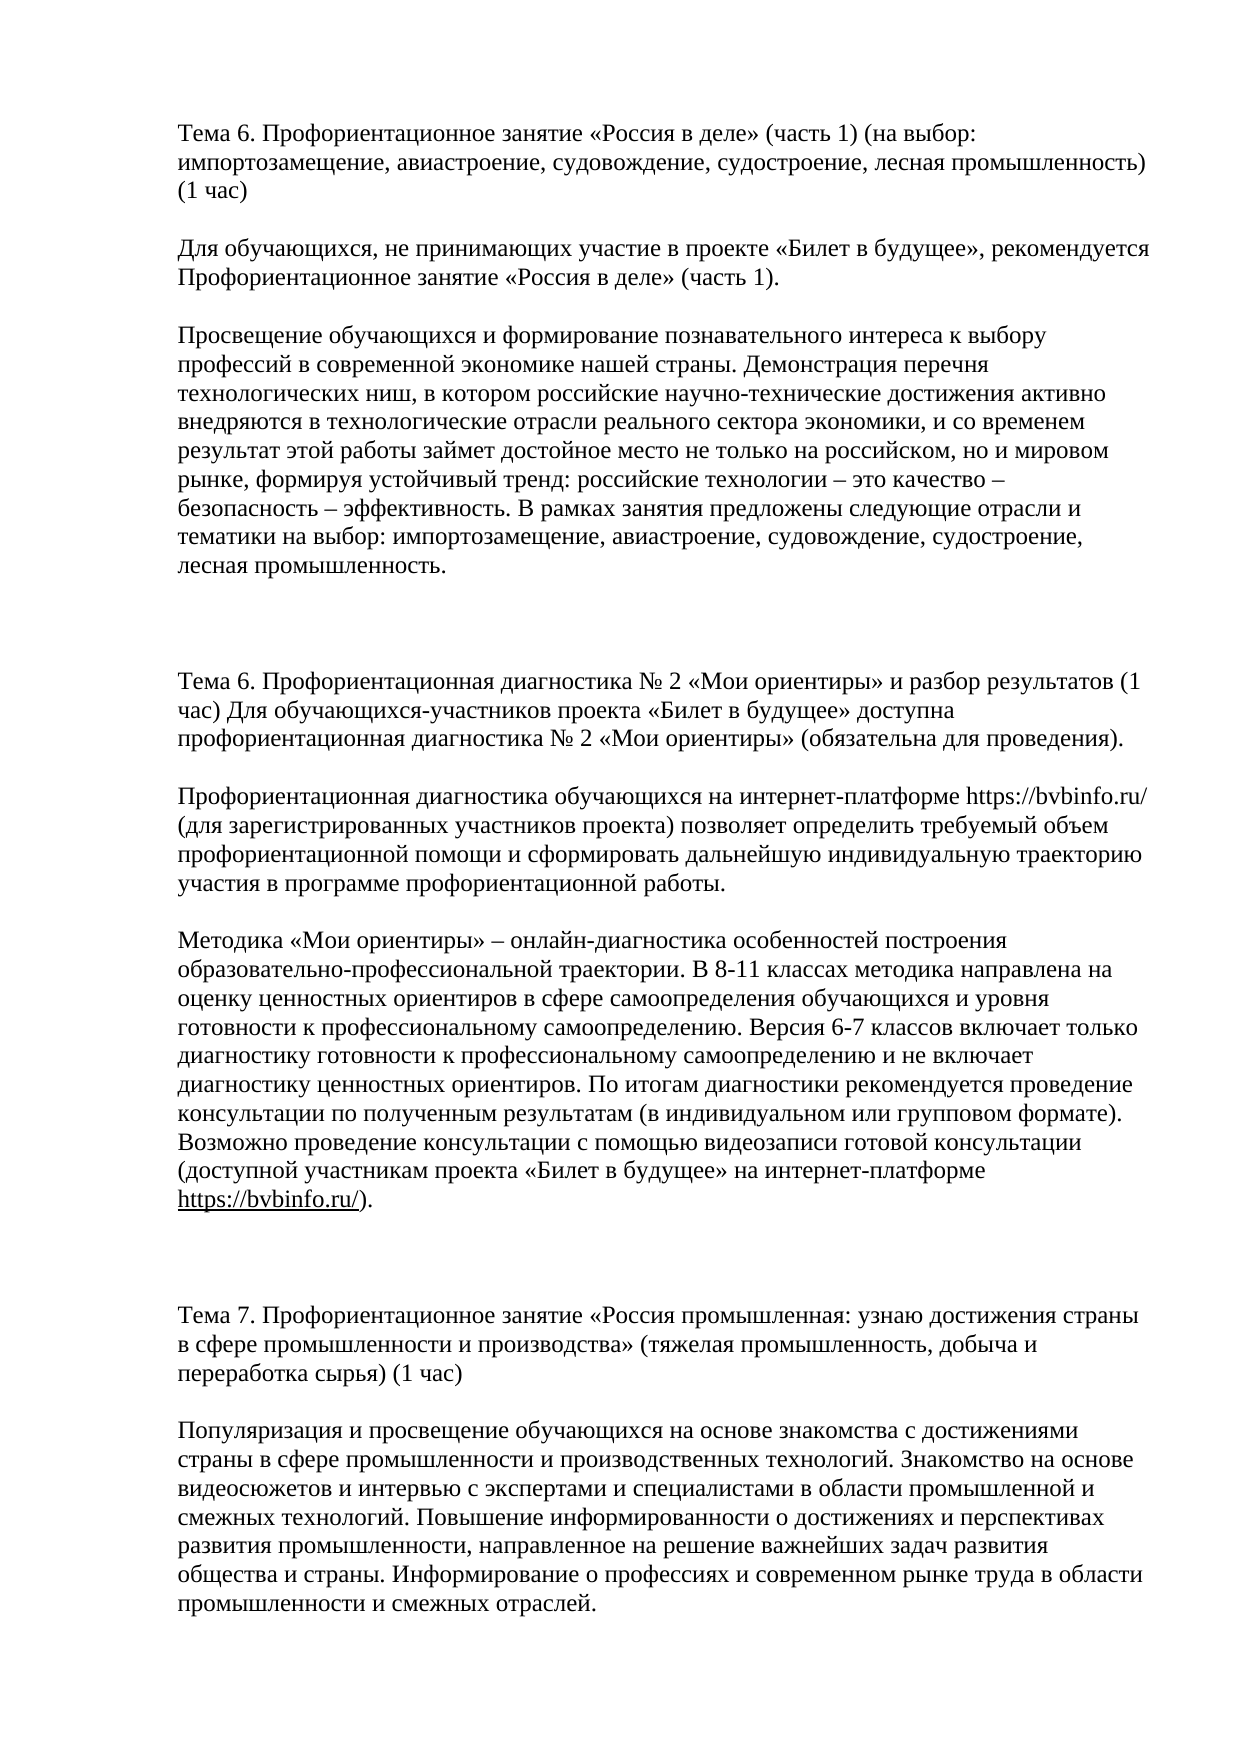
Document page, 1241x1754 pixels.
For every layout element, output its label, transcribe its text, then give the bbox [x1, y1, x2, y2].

text Профориентационная диагностика обучающихся на интернет-платформе https://bvbinfo.ru/ (для зарегистрированных участников проекта) позволяет определить требуемый объем профориентационной помощи и сформировать дальнейшую индивидуальную траекторию участия в программе профориентационной работы. [177, 781, 1152, 896]
text Тема 7. Профориентационное занятие «Россия промышленная: узнаю достижения страны в сфере промышленности и производства» (тяжелая промышленность, добыча и переработка сырья) (1 час) [177, 1300, 1152, 1386]
text Тема 6. Профориентационное занятие «Россия в деле» (часть 1) (на выбор: импортозамещение, авиастроение, судовождение, судостроение, лесная промышленность) (1 час) [177, 118, 1152, 204]
text Тема 6. Профориентационная диагностика № 2 «Мои ориентиры» и разбор результатов (1 час) Для обучающихся-участников проекта «Билет в будущее» доступна профориентационная диагностика № 2 «Мои ориентиры» (обязательна для проведения). [177, 666, 1152, 752]
text Популяризация и просвещение обучающихся на основе знакомства с достижениями страны в сфере промышленности и производственных технологий. Знакомство на основе видеосюжетов и интервью с экспертами и специалистами в области промышленной и смежных технологий. Повышение информированности о достижениях и перспективах развития промышленности, направленное на решение важнейших задач развития общества и страны. Информирование о профессиях и современном рынке труда в области промышленности и смежных отраслей. [177, 1416, 1152, 1617]
text Методика «Мои ориентиры» – онлайн-диагностика особенностей построения образовательно-профессиональной траектории. В 8-11 классах методика направлена на оценку ценностных ориентиров в сфере самоопределения обучающихся и уровня готовности к профессиональному самоопределению. Версия 6-7 классов включает только диагностику готовности к профессиональному самоопределению и не включает диагностику ценностных ориентиров. По итогам диагностики рекомендуется проведение консультации по полученным результатам (в индивидуальном или групповом формате). Возможно проведение консультации с помощью видеозаписи готовой консультации (доступной участникам проекта «Билет в будущее» на интернет-платформе https://bvbinfo.ru/). [177, 926, 1152, 1213]
text Для обучающихся, не принимающих участие в проекте «Билет в будущее», рекомендуется Профориентационное занятие «Россия в деле» (часть 1). [177, 233, 1152, 291]
text Просвещение обучающихся и формирование познавательного интереса к выбору профессий в современной экономике нашей страны. Демонстрация перечня технологических ниш, в котором российские научно-технические достижения активно внедряются в технологические отрасли реального сектора экономики, и со временем результат этой работы займет достойное место не только на российском, но и мировом рынке, формируя устойчивый тренд: российские технологии – это качество – безопасность – эффективность. В рамках занятия предложены следующие отрасли и тематики на выбор: импортозамещение, авиастроение, судовождение, судостроение, лесная промышленность. [177, 320, 1152, 579]
